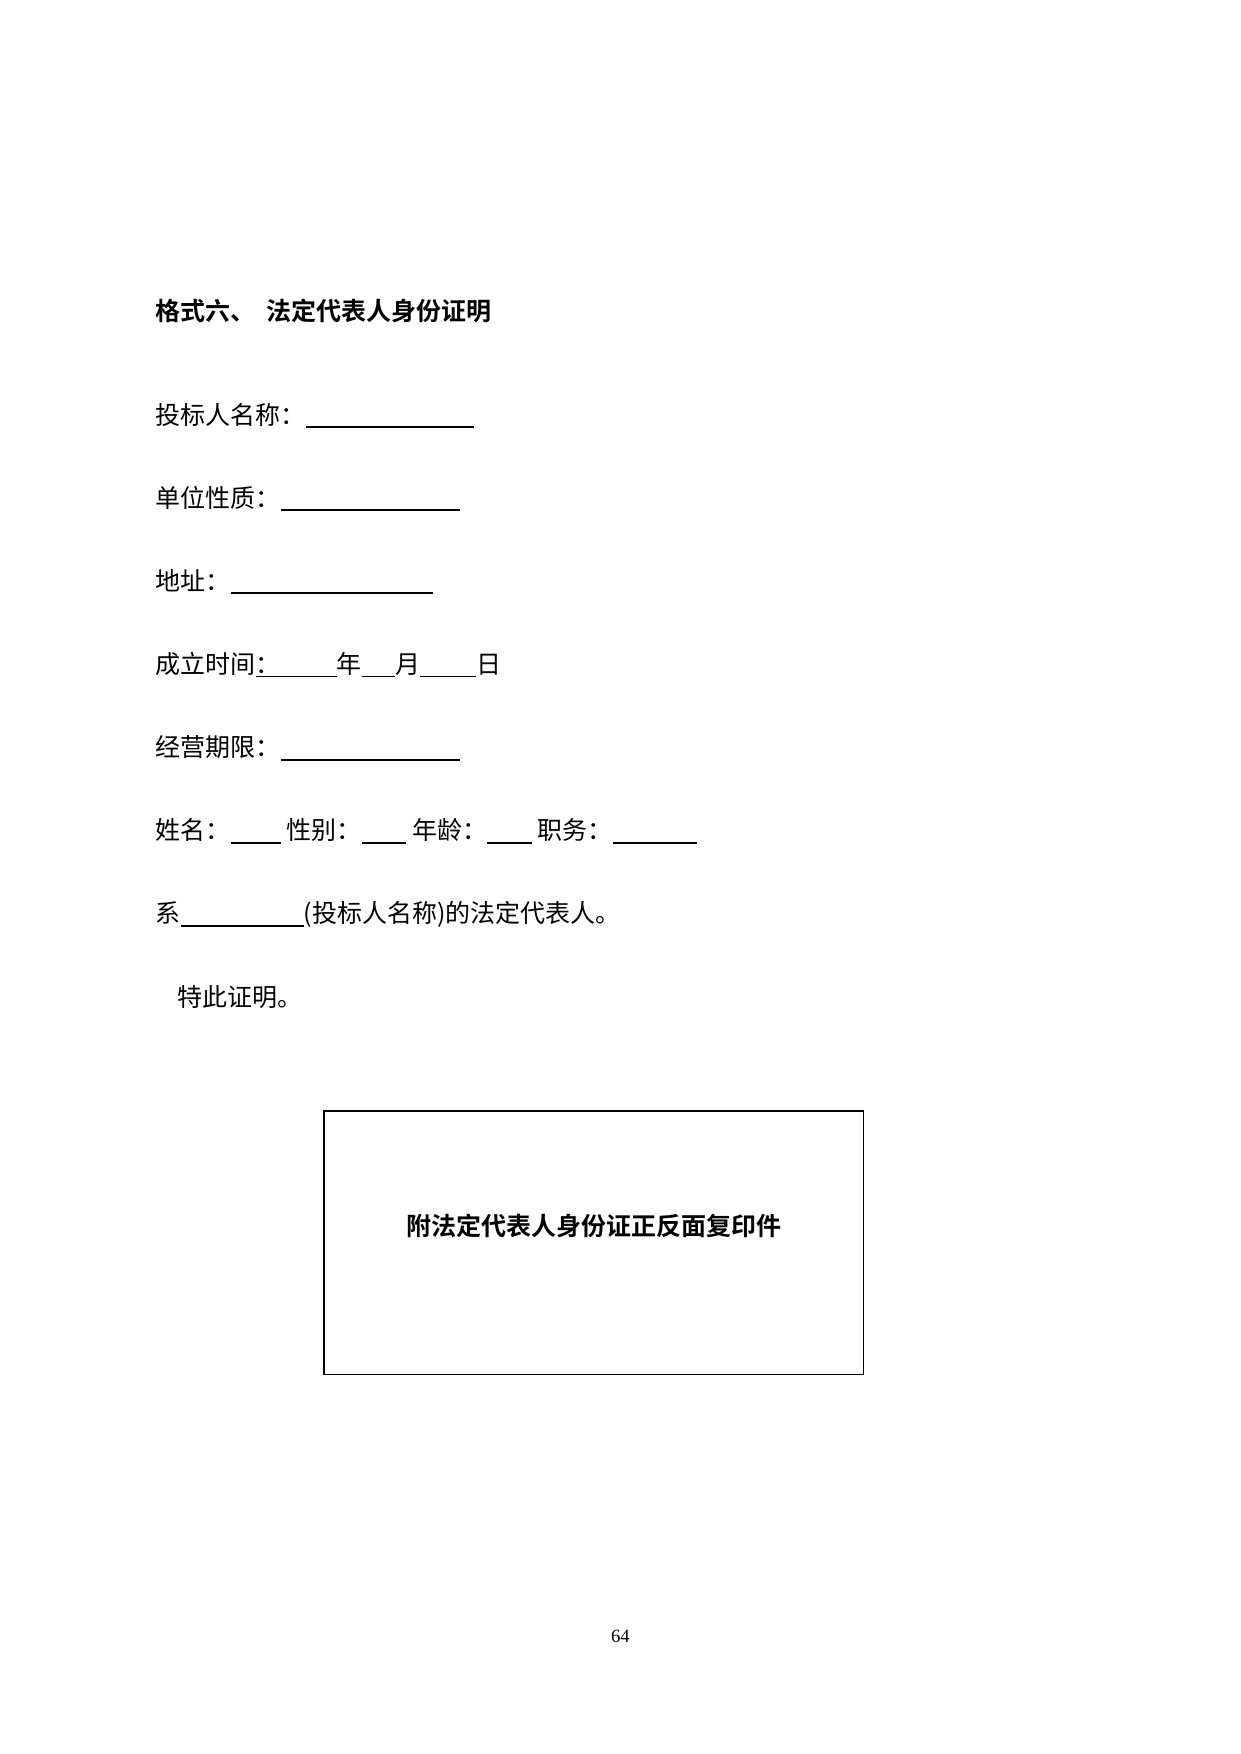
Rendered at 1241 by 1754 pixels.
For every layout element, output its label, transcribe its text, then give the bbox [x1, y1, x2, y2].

text 特此证明。 [155, 963, 1085, 1028]
text 姓名： 性别： 年龄： 职务： [155, 796, 1085, 861]
title 格式六、 法定代表人身份证明 [155, 277, 1085, 342]
text 系 (投标人名称)的法定代表人。 [155, 879, 1085, 944]
text 单位性质： [155, 464, 1085, 529]
text 成立时间： 年 月 日 [155, 630, 1085, 695]
text 投标人名称： [155, 381, 1085, 446]
text 经营期限： [155, 713, 1085, 778]
text 地址： [155, 547, 1085, 612]
